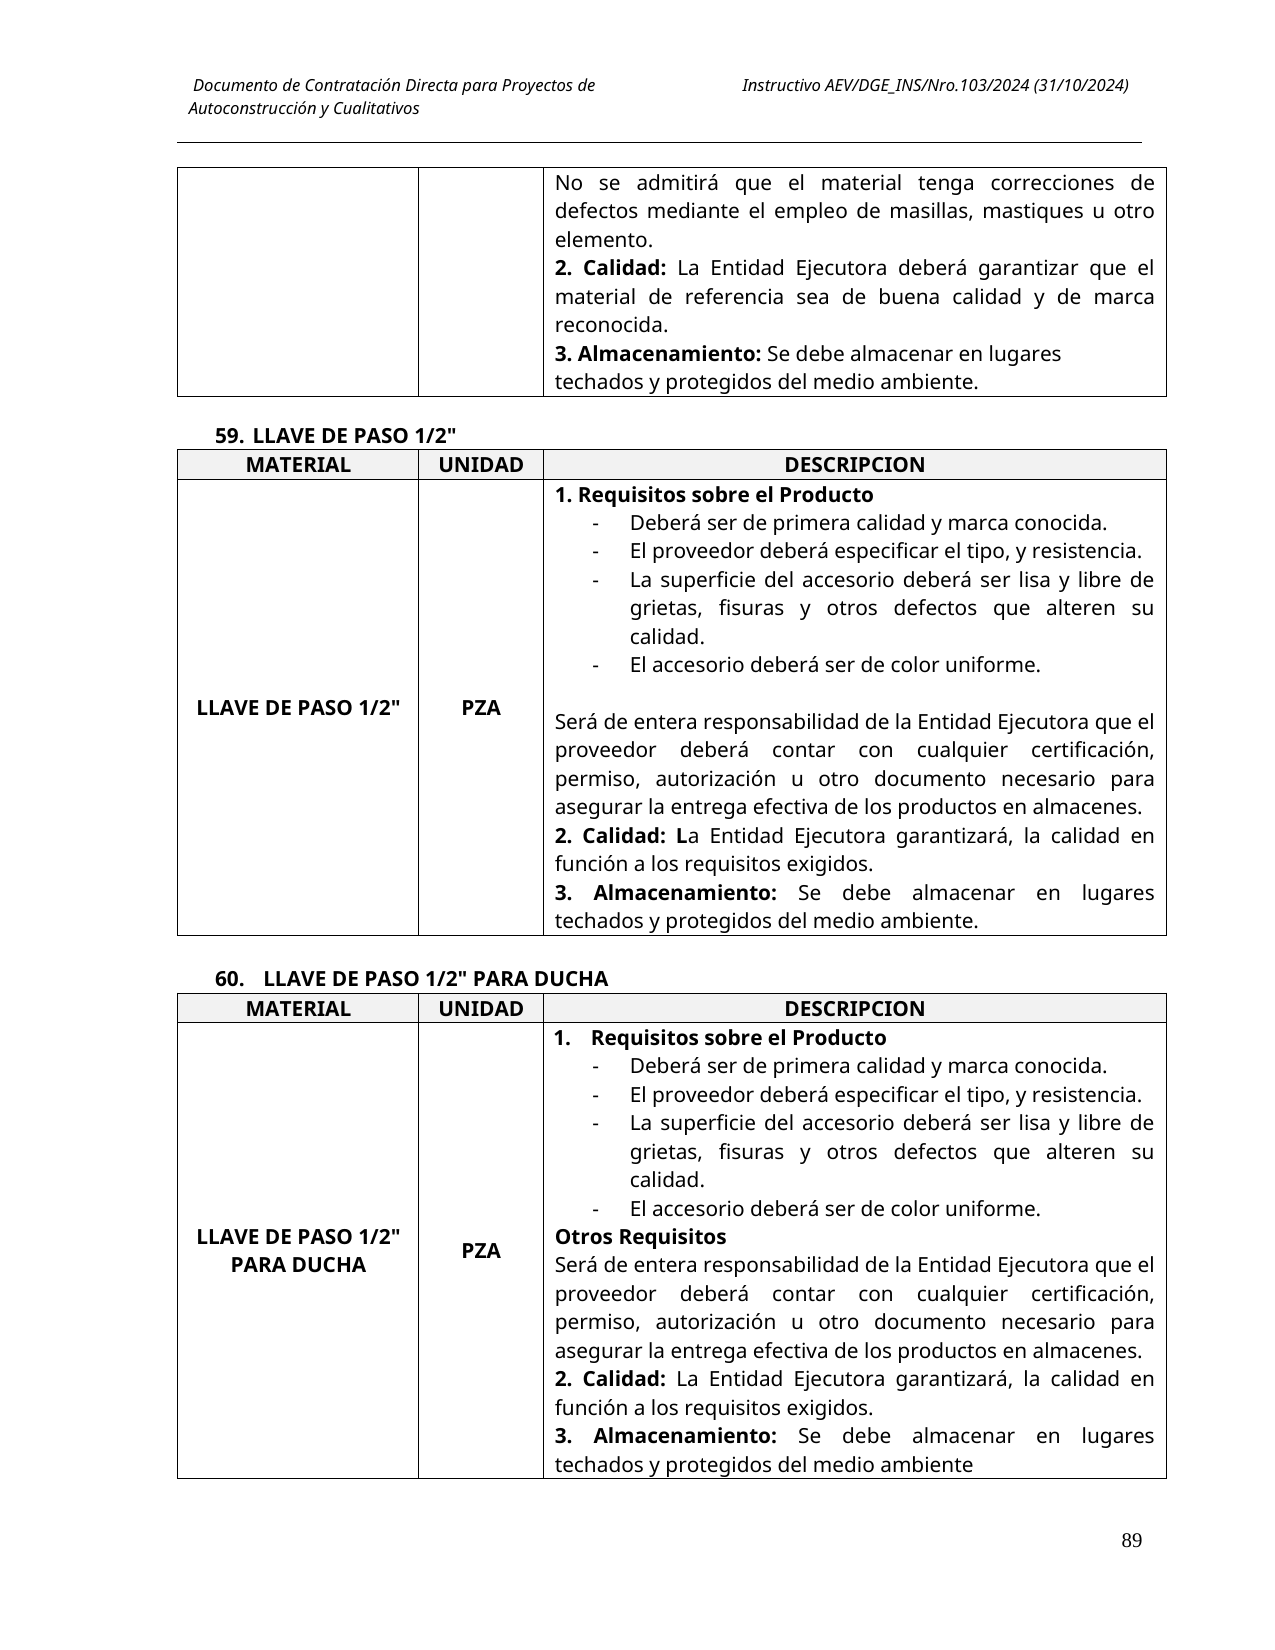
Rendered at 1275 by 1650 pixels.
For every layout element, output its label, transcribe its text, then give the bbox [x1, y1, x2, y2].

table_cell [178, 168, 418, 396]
list LLAVE DE PASO 1/2" [215, 421, 1142, 449]
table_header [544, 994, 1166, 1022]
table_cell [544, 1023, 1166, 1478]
list LLAVE DE PASO 1/2" PARA DUCHA [215, 964, 1142, 993]
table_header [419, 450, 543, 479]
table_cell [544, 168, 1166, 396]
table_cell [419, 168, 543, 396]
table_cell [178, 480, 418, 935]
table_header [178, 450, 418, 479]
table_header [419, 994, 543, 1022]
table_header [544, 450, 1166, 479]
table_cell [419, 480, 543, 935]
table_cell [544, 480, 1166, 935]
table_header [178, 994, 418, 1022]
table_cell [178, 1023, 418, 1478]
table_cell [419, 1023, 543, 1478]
